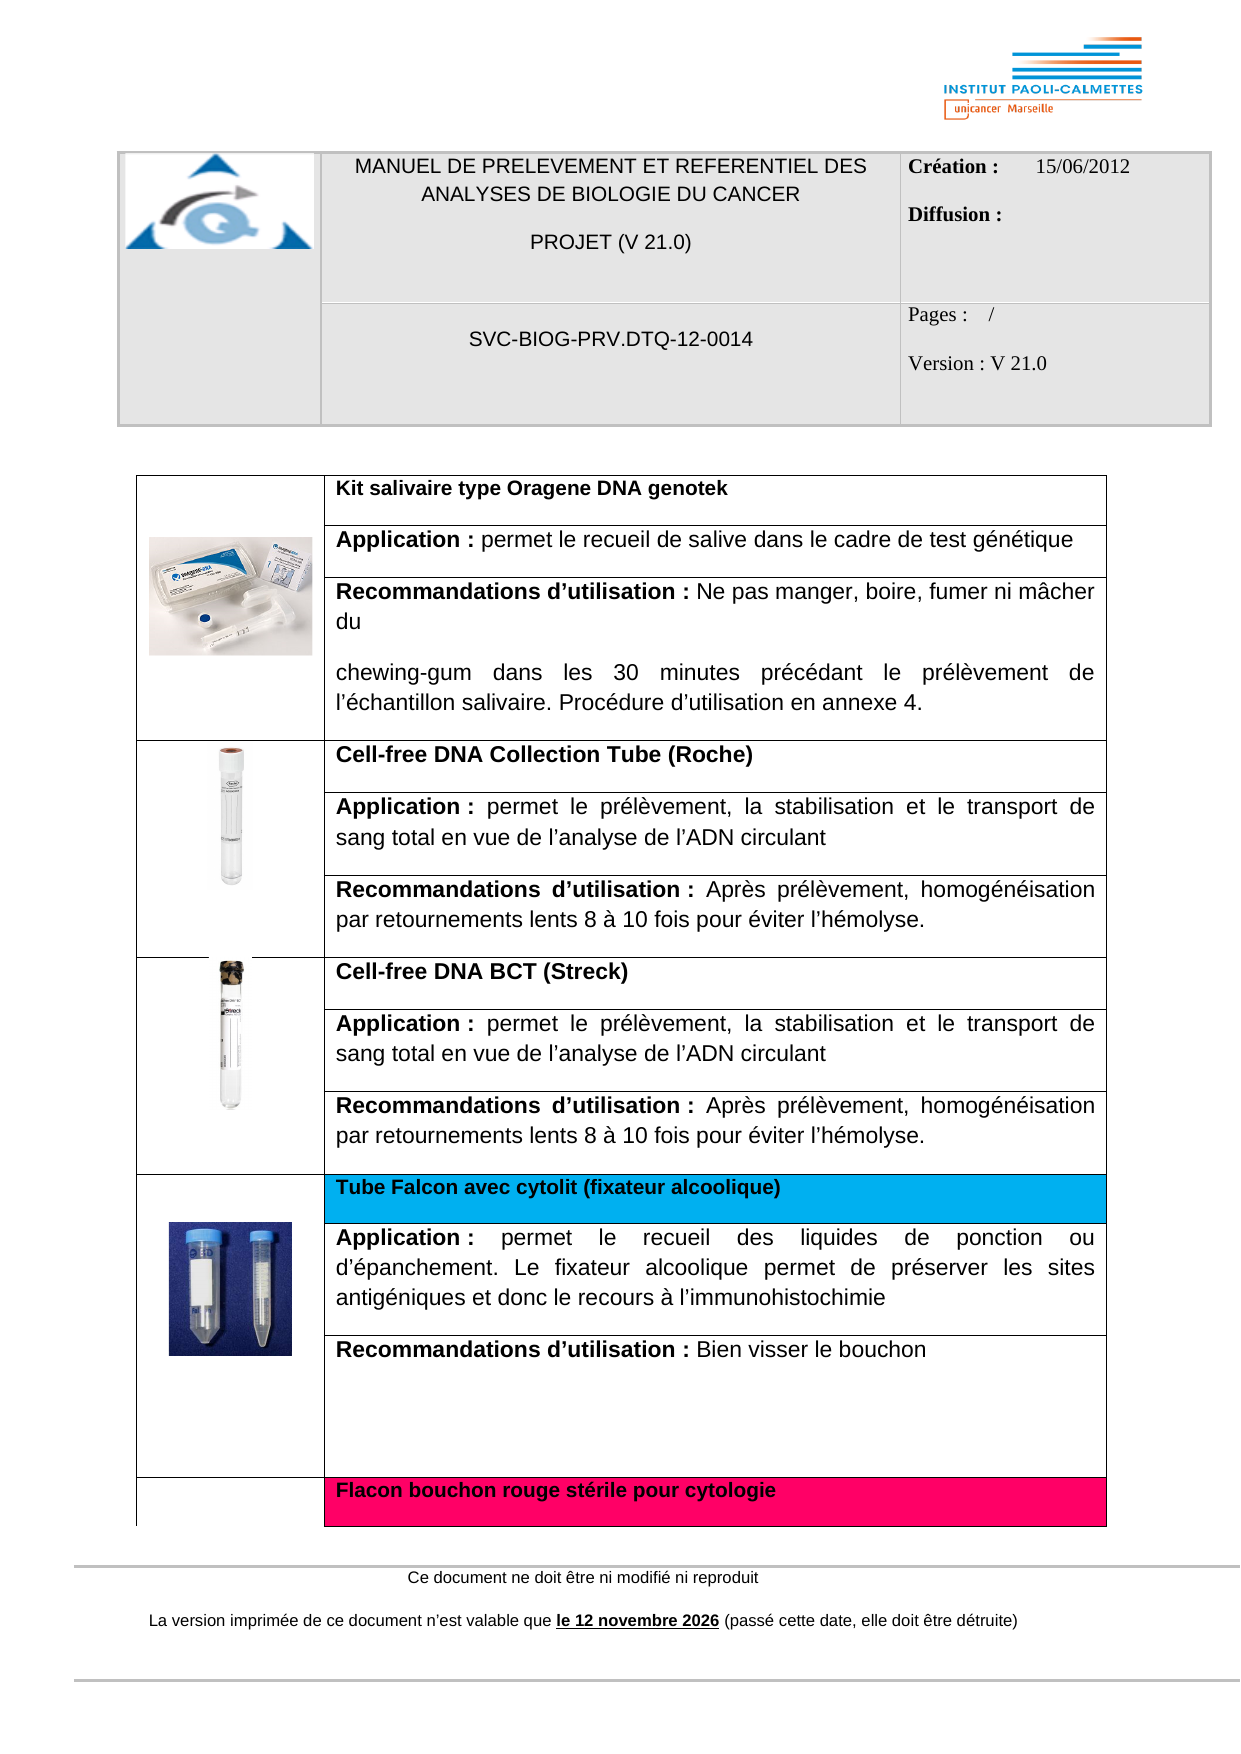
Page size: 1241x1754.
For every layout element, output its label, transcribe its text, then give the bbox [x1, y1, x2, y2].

table_cell Application : permet le recueil de salive dans le cadre de test génétique [325, 526, 1106, 577]
picture [125, 153, 314, 249]
picture [934, 29, 1152, 127]
table_cell Recommandations d’utilisation : Ne pas manger, boire, fumer ni mâcher du chewing-gum dans les 30 minutes précédant le prélèvement de l’échantillon salivaire. Procédure d’utilisation en annexe 4. [325, 578, 1106, 740]
table_header [137, 476, 324, 740]
table_cell Cell-free DNA BCT (Streck) [325, 958, 1106, 1009]
table_cell Flacon bouchon rouge stérile pour cytologie [325, 1478, 1106, 1526]
table_header Kit salivaire type Oragene DNA genotek [325, 476, 1106, 524]
picture [148, 536, 313, 656]
table_cell Application : permet le prélèvement, la stabilisation et le transport de sang total en vue de l’analyse de l’ADN circulant [325, 1010, 1106, 1091]
table_cell Recommandations d’utilisation : Bien visser le bouchon [325, 1336, 1106, 1477]
table_cell Cell-free DNA Collection Tube (Roche) [325, 741, 1106, 792]
picture [168, 1222, 292, 1356]
table_cell Application : permet le recueil des liquides de ponction ou d’épanchement. Le fixateur alcoolique permet de préserver les sites antigéniques et donc le recours à l’immunohistochimie [325, 1224, 1106, 1335]
table_cell [137, 1478, 324, 1526]
table_cell [137, 958, 324, 1173]
table_cell Tube Falcon avec cytolit (fixateur alcoolique) [325, 1175, 1106, 1223]
table_cell [137, 741, 324, 957]
table_cell Recommandations d’utilisation : Après prélèvement, homogénéisation par retournements lents 8 à 10 fois pour éviter l’hémolyse. [325, 1092, 1106, 1173]
picture [207, 741, 254, 890]
table_cell Recommandations d’utilisation : Après prélèvement, homogénéisation par retournements lents 8 à 10 fois pour éviter l’hémolyse. [325, 876, 1106, 957]
table_cell Application : permet le prélèvement, la stabilisation et le transport de sang total en vue de l’analyse de l’ADN circulant [325, 793, 1106, 874]
table_cell [137, 1175, 324, 1477]
picture [208, 957, 252, 1110]
